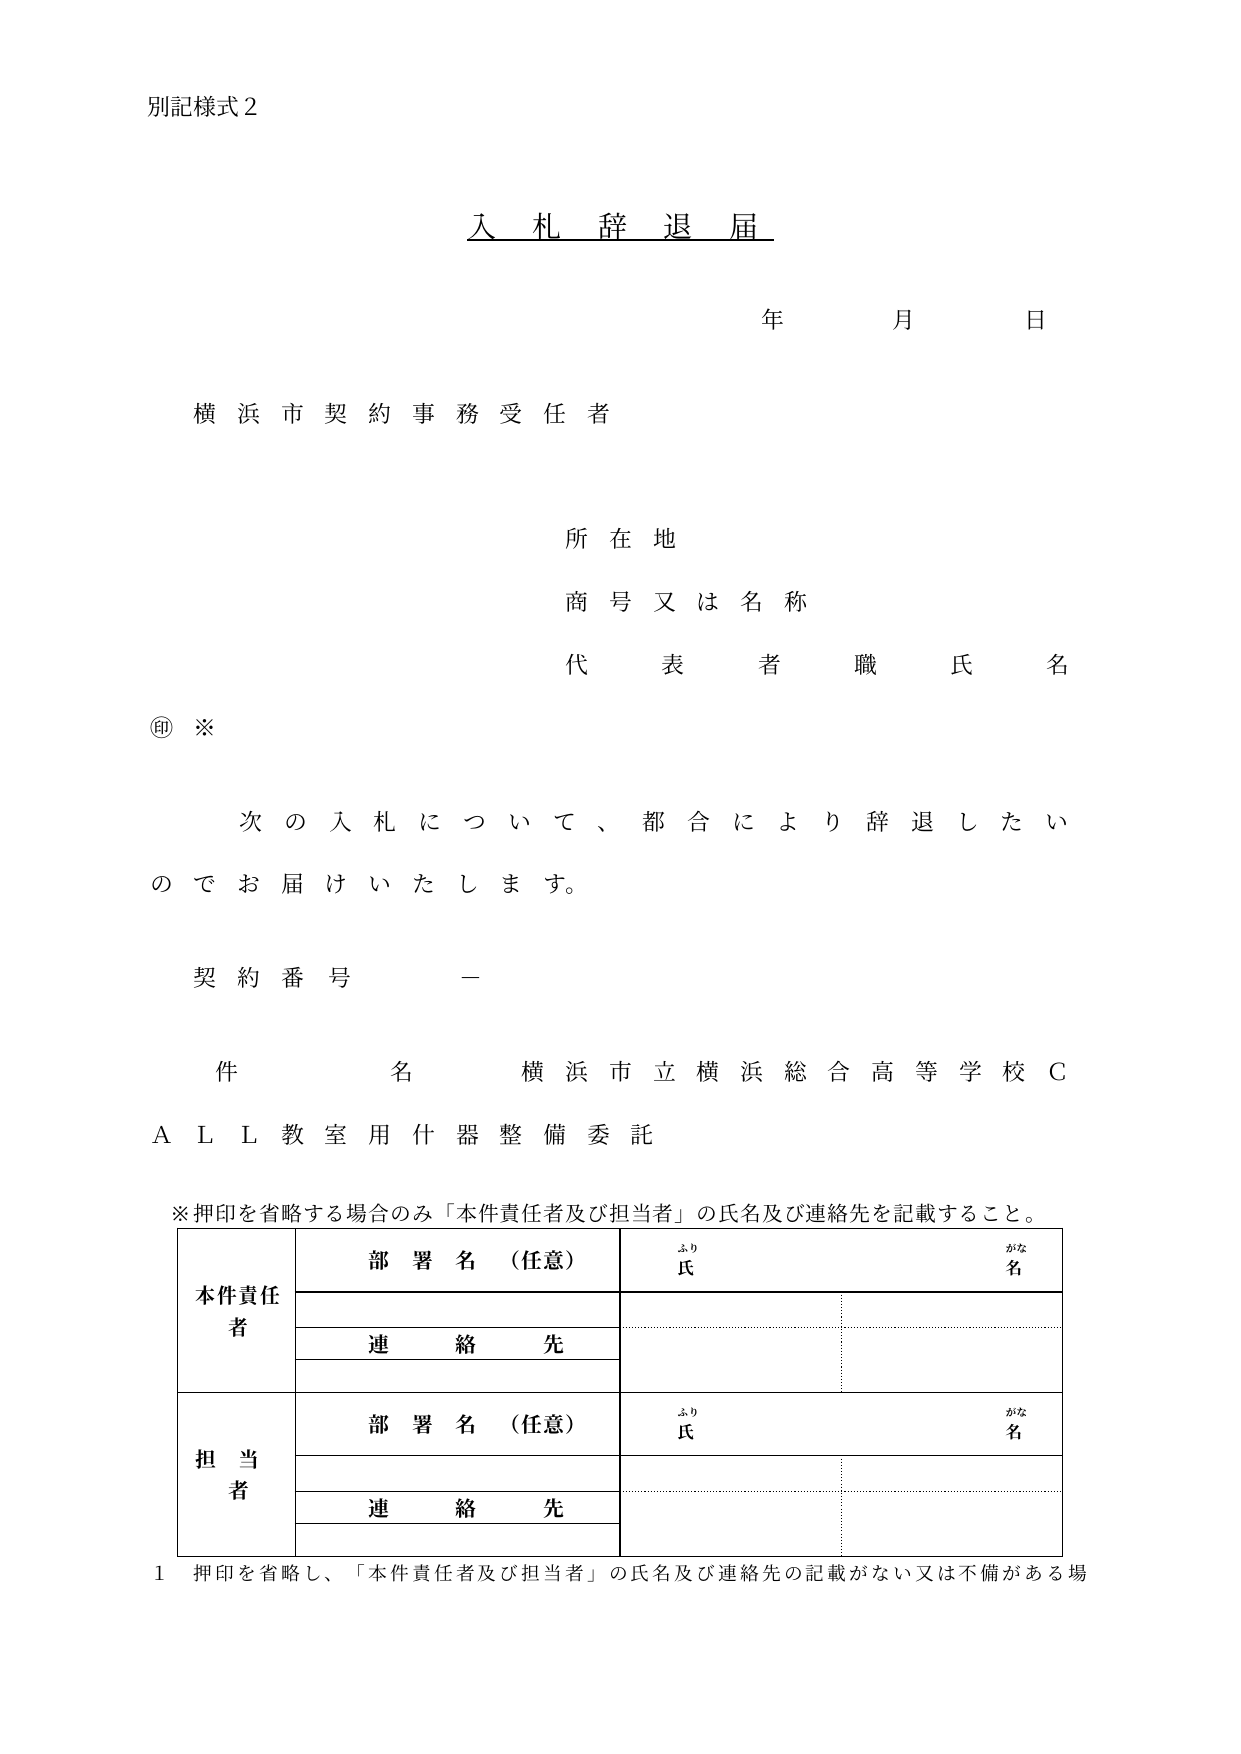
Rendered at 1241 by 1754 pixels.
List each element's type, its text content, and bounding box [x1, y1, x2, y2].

table_cell 部 署 名 （任意） [296, 1393, 619, 1455]
table_header 本件責任者 [178, 1229, 295, 1392]
table_cell [841, 1456, 1062, 1491]
table_cell [841, 1293, 1062, 1327]
text 年 月 日 [150, 287, 1067, 350]
table_cell [621, 1327, 841, 1392]
text 所在地 [150, 507, 1090, 569]
table_cell 連 絡 先 [296, 1328, 619, 1359]
table_cell [296, 1524, 619, 1556]
table_cell [296, 1456, 619, 1491]
text 商号又は名称 [150, 569, 1090, 632]
table_cell 担当者 [178, 1393, 295, 1556]
text 横浜市契約事務受任者 [150, 381, 1090, 444]
text 次の入札について、都合により辞退したいのでお届けいたします。 [150, 789, 1090, 914]
table_cell [621, 1293, 841, 1327]
table_cell [841, 1491, 1062, 1556]
table_cell [621, 1456, 841, 1491]
text ※押印を省略する場合のみ「本件責任者及び担当者」の氏名及び連絡先を記載すること。 [150, 1196, 1090, 1228]
table_cell 連 絡 先 [296, 1492, 619, 1523]
table_cell [621, 1393, 1062, 1455]
table_cell [621, 1491, 841, 1556]
table_cell [841, 1327, 1062, 1392]
table_cell [296, 1293, 619, 1327]
text 件 名 横浜市立横浜総合高等学校ＣＡＬＬ教室用什器整備委託 [150, 1039, 1090, 1165]
text 代表者職氏名 ㊞※ [150, 632, 1090, 757]
text 契約番号 － [150, 946, 1090, 1008]
text 入 札 辞 退 届 [150, 193, 1090, 256]
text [150, 1557, 1090, 1588]
table_cell [296, 1360, 619, 1392]
table_header [621, 1229, 1062, 1291]
table_header 部 署 名 （任意） [296, 1229, 619, 1291]
